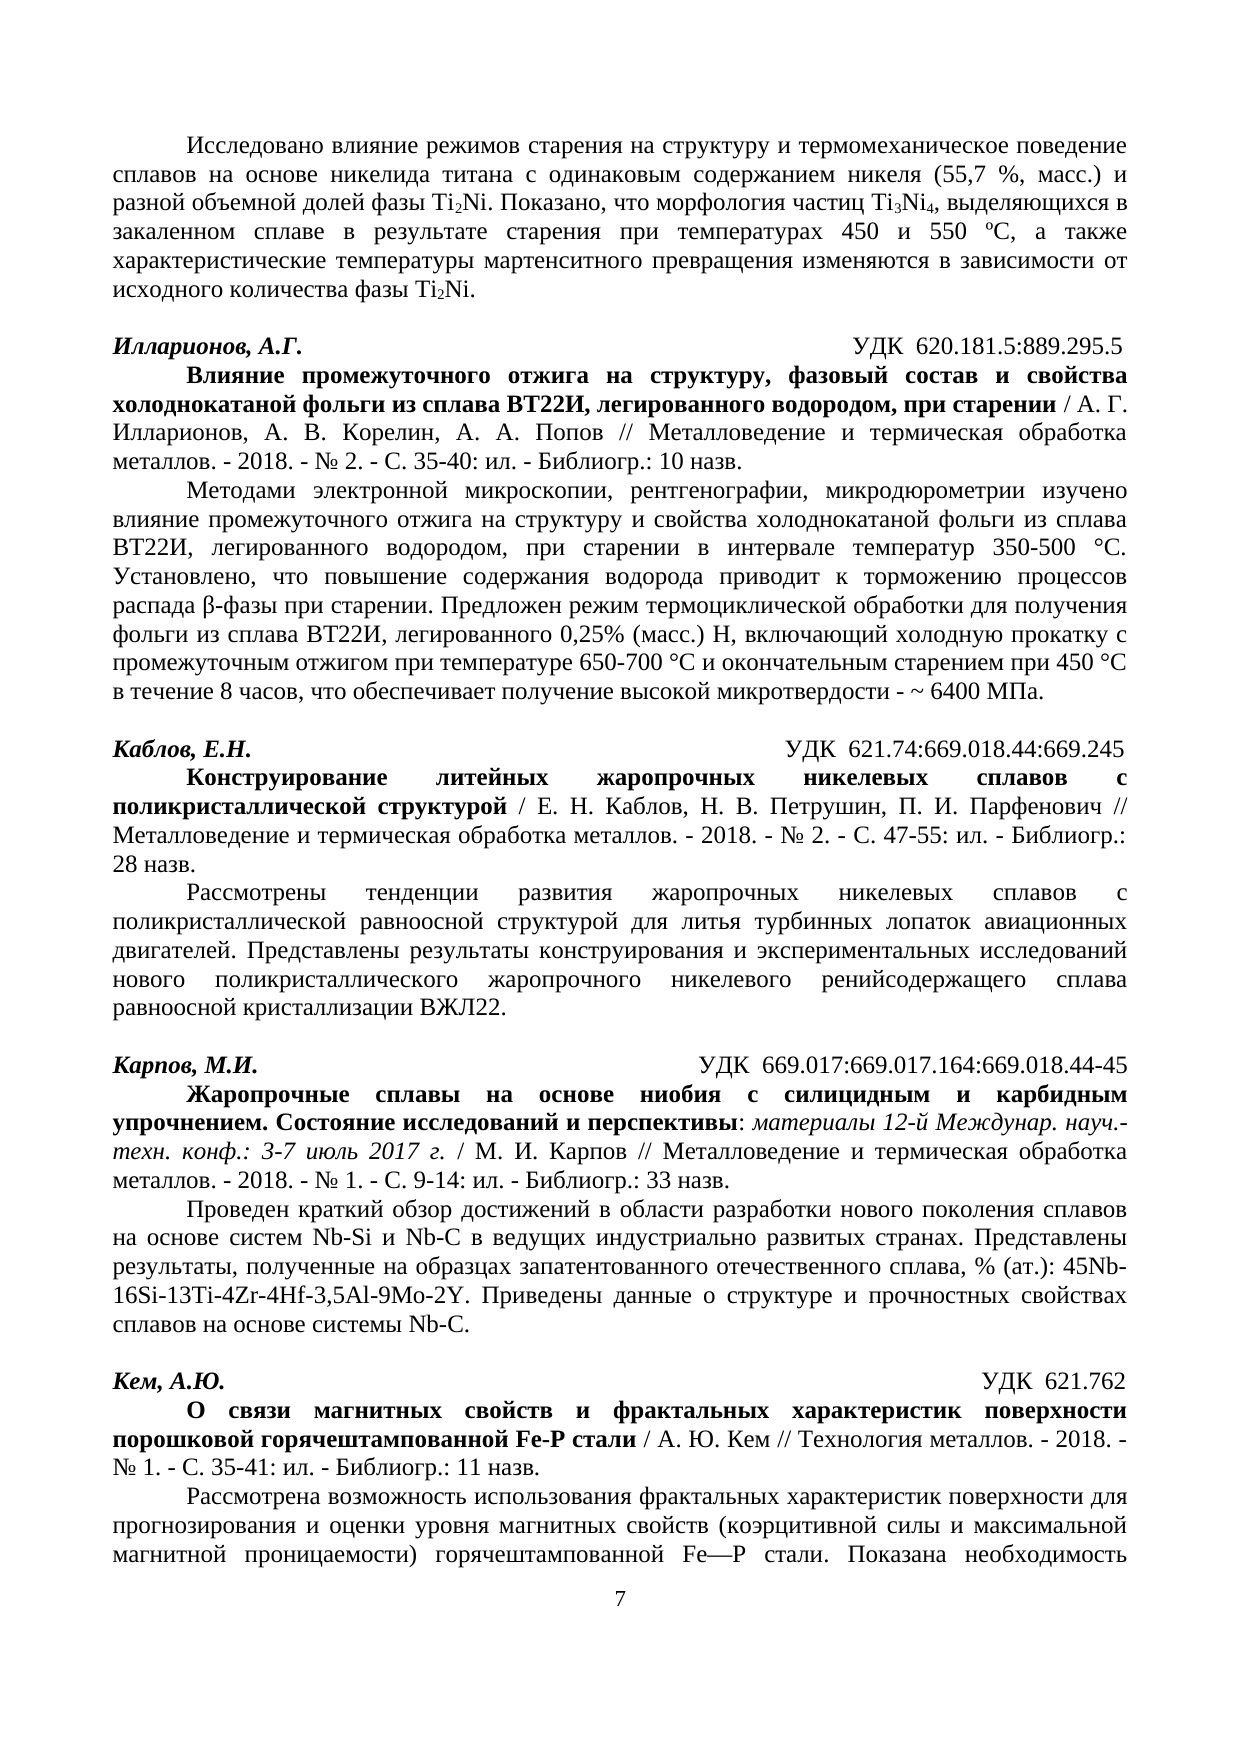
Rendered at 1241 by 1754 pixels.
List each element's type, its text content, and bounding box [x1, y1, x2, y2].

text Методами электронной микроскопии, рентгенографии, микродюрометрии изучено влияние промежуточного отжига на структуру и свойства холоднокатаной фольги из сплава ВТ22И, легированного водородом, при старении в интервале температур 350-500 °С. Установлено, что повышение содержания водорода приводит к торможению процессов распада β-фазы при старении. Предложен режим термоциклической обработки для получения фольги из сплава ВТ22И, легированного 0,25% (масс.) Н, включающий холодную прокатку с промежуточным отжигом при температуре 650-700 °С и окончательным старением при 450 °С в течение 8 часов, что обеспечивает получение высокой микротвердости - ~ 6400 МПа. [112, 475, 1128, 705]
text О связи магнитных свойств и фрактальных характеристик поверхности порошковой горячештампованной Fe-P стали / А. Ю. Кем // Технология металлов. - 2018. - № 1. - С. 35-41: ил. - Библиогр.: 11 назв. [112, 1395, 1128, 1481]
text Кем, А.Ю. УДК 621.762 [112, 1366, 1128, 1395]
text Проведен краткий обзор достижений в области разработки нового поколения сплавов на основе систем Nb-Si и Nb-C в ведущих индустриально развитых странах. Представлены результаты, полученные на образцах запатентованного отечественного сплава, % (ат.): 45Nb-16Si-13Ti-4Zr-4Hf-3,5Al-9Mo-2Y. Приведены данные о структуре и прочностных свойствах сплавов на основе системы Nb-C. [112, 1194, 1128, 1337]
text Илларионов, А.Г. УДК 620.181.5:889.295.5 [112, 331, 1128, 360]
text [112, 1481, 1128, 1567]
text Рассмотрены тенденции развития жаропрочных никелевых сплавов с поликристаллической равноосной структурой для литья турбинных лопаток авиационных двигателей. Представлены результаты конструирования и экспериментальных исследований нового поликристаллического жаропрочного никелевого ренийсодержащего сплава равноосной кристаллизации ВЖЛ22. [112, 877, 1128, 1021]
text Жаропрочные сплавы на основе ниобия с силицидным и карбидным упрочнением. Состояние исследований и перспективы: материалы 12-й Междунар. науч.- техн. конф.: 3-7 июль 2017 г. / М. И. Карпов // Металловедение и термическая обработка металлов. - 2018. - № 1. - С. 9-14: ил. - Библиогр.: 33 назв. [112, 1079, 1128, 1194]
text Влияние промежуточного отжига на структуру, фазовый состав и свойства холоднокатаной фольги из сплава ВТ22И, легированного водородом, при старении / А. Г. Илларионов, А. В. Корелин, А. А. Попов // Металловедение и термическая обработка металлов. - 2018. - № 2. - С. 35-40: ил. - Библиогр.: 10 назв. [112, 360, 1128, 475]
text Исследовано влияние режимов старения на структуру и термомеханическое поведение сплавов на основе никелида титана с одинаковым содержанием никеля (55,7 %, масс.) и разной объемной долей фазы Ti2Ni. Показано, что морфология частиц Ti3Ni4, выделяющихся в закаленном сплаве в результате старения при температурах 450 и 550 ºС, а также характеристические температуры мартенситного превращения изменяются в зависимости от исходного количества фазы Ti2Ni. [112, 130, 1128, 302]
text Конструирование литейных жаропрочных никелевых сплавов с поликристаллической структурой / Е. Н. Каблов, Н. В. Петрушин, П. И. Парфенович // Металловедение и термическая обработка металлов. - 2018. - № 2. - С. 47-55: ил. - Библиогр.: 28 назв. [112, 762, 1128, 877]
text Карпов, М.И. УДК 669.017:669.017.164:669.018.44-45 [112, 1050, 1128, 1079]
text Каблов, Е.Н. УДК 621.74:669.018.44:669.245 [112, 734, 1128, 762]
